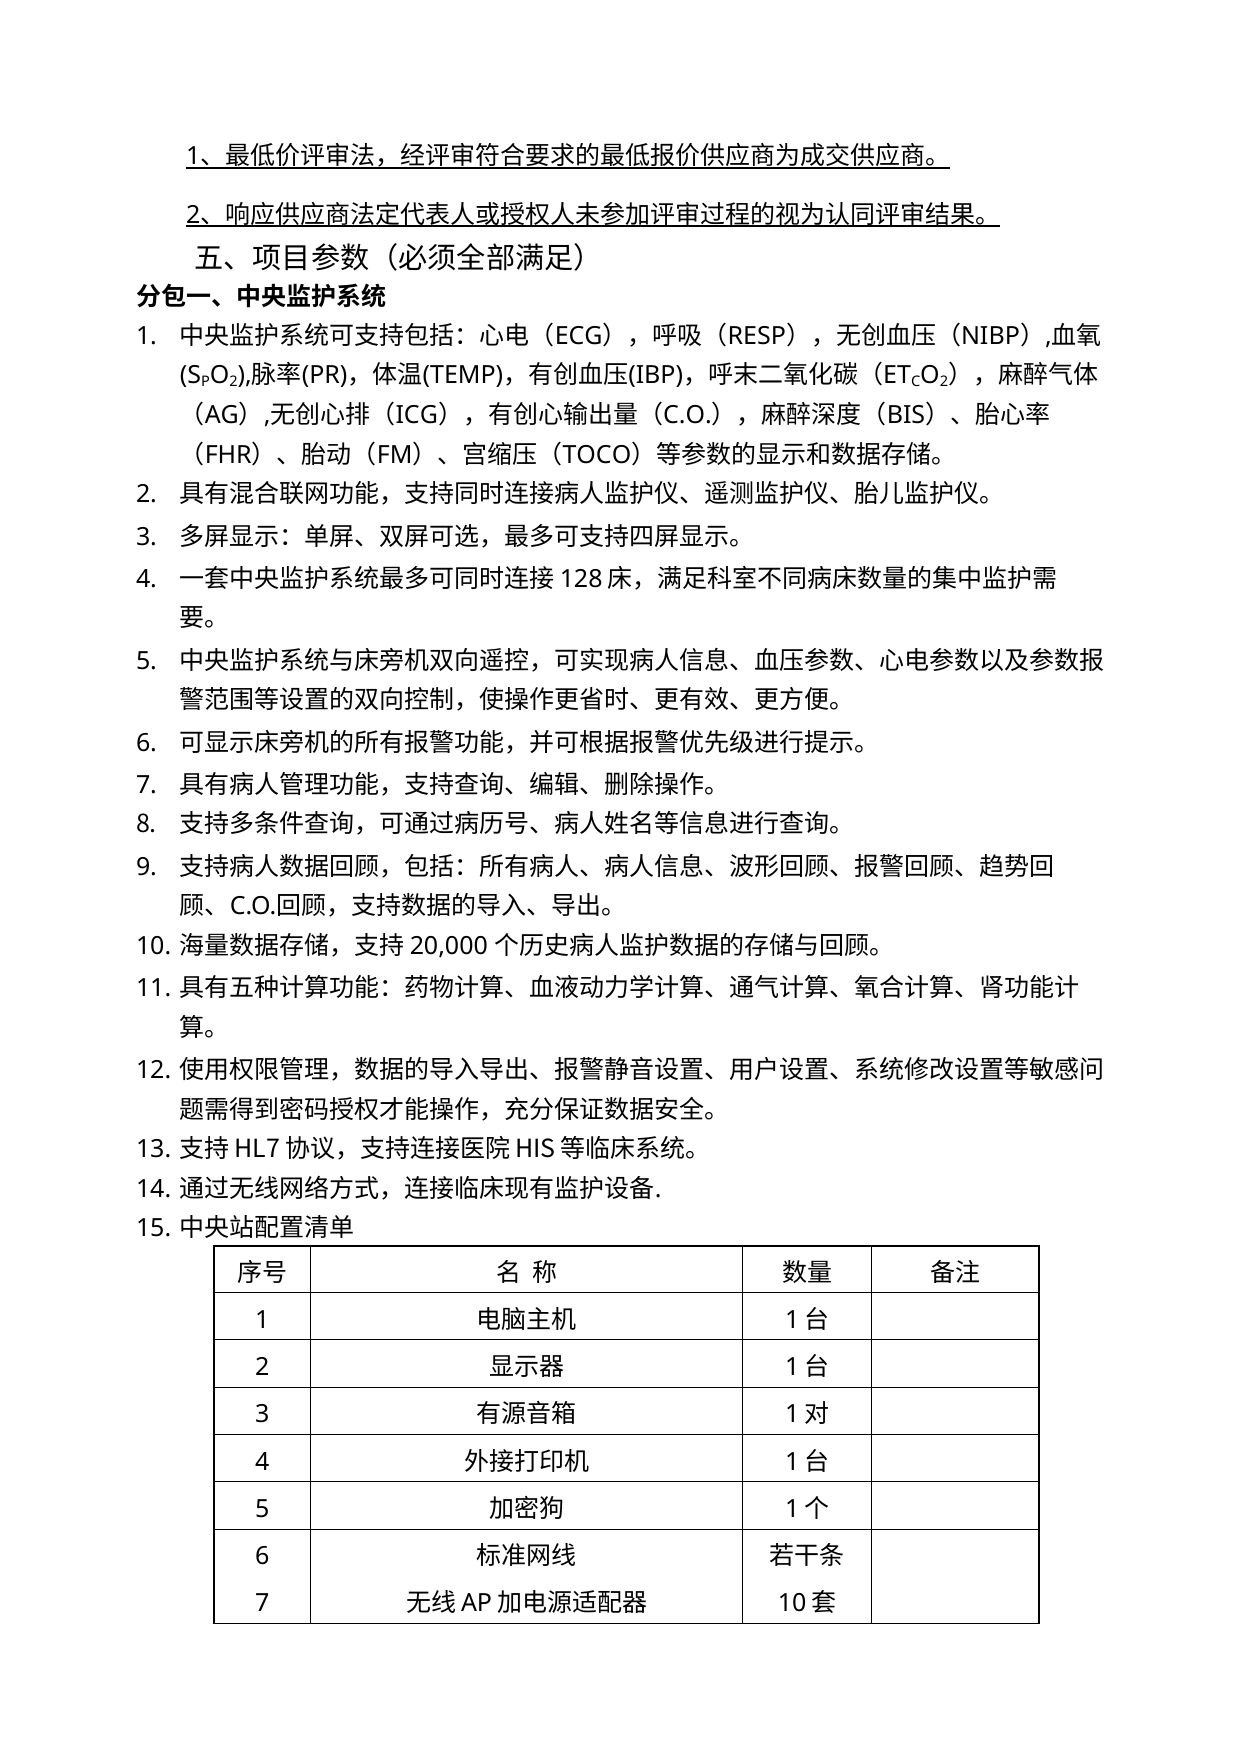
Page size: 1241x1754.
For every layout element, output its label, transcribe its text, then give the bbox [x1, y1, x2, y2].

list 具有五种计算功能：药物计算、血液动力学计算、通气计算、氧合计算、肾功能计算。 [136, 965, 1107, 1044]
table_cell 电脑主机 [311, 1293, 742, 1339]
table_cell 5 [215, 1482, 310, 1528]
table_cell 1对 [743, 1388, 871, 1434]
table_cell [872, 1576, 1038, 1623]
list 使用权限管理，数据的导入导出、报警静音设置、用户设置、系统修改设置等敏感问题需得到密码授权才能操作，充分保证数据安全。 [136, 1047, 1107, 1126]
table_cell 1个 [743, 1482, 871, 1528]
list 通过无线网络方式，连接临床现有监护设备. [136, 1166, 1116, 1205]
table_cell 4 [215, 1435, 310, 1481]
table_header 序号 [215, 1247, 310, 1292]
list 具有混合联网功能，支持同时连接病人监护仪、遥测监护仪、胎儿监护仪。 [136, 471, 1116, 511]
table_cell [872, 1482, 1038, 1528]
table_cell 1台 [743, 1340, 871, 1387]
table_cell 标准网线 [311, 1530, 742, 1576]
table_cell 7 [215, 1576, 310, 1623]
table_header 数量 [743, 1247, 871, 1292]
list 支持病人数据回顾，包括：所有病人、病人信息、波形回顾、报警回顾、趋势回顾、C.O.回顾，支持数据的导入、导出。 [136, 843, 1107, 923]
list 中央站配置清单 [136, 1205, 1116, 1245]
table_cell 显示器 [311, 1340, 742, 1387]
table_cell 1台 [743, 1435, 871, 1481]
table_cell 有源音箱 [311, 1388, 742, 1434]
table_cell 加密狗 [311, 1482, 742, 1528]
table_cell 无线AP加电源适配器 [311, 1576, 742, 1623]
table_cell 2 [215, 1340, 310, 1387]
list 具有病人管理功能，支持查询、编辑、删除操作。 [136, 762, 1107, 801]
table_header 名 称 [311, 1247, 742, 1292]
list 一套中央监护系统最多可同时连接128床，满足科室不同病床数量的集中监护需要。 [136, 556, 1107, 635]
table_header 备注 [872, 1247, 1038, 1292]
list 中央监护系统与床旁机双向遥控，可实现病人信息、血压参数、心电参数以及参数报警范围等设置的双向控制，使操作更省时、更有效、更方便。 [136, 637, 1107, 717]
table_cell 6 [215, 1530, 310, 1576]
text 2、响应供应商法定代表人或授权人未参加评审过程的视为认同评审结果。 [136, 176, 1116, 235]
list 支持多条件查询，可通过病历号、病人姓名等信息进行查询。 [136, 801, 1116, 841]
table_cell 若干条 [743, 1530, 871, 1576]
text 1、最低价评审法，经评审符合要求的最低报价供应商为成交供应商。 [136, 118, 1116, 176]
list 多屏显示：单屏、双屏可选，最多可支持四屏显示。 [136, 513, 1107, 553]
list 海量数据存储，支持20,000 个历史病人监护数据的存储与回顾。 [136, 923, 1116, 962]
table_cell [872, 1388, 1038, 1434]
table_cell 外接打印机 [311, 1435, 742, 1481]
table_cell [872, 1293, 1038, 1339]
table_cell 1台 [743, 1293, 871, 1339]
table_cell [872, 1530, 1038, 1576]
list 中央监护系统可支持包括：心电（ECG），呼吸（RESP），无创血压（NIBP）,血氧(SPO2),脉率(PR)，体温(TEMP)，有创血压(IBP)，呼末二氧化碳（ETCO2），麻醉气体（AG）,无创心排（ICG），有创心输出量（C.O.），麻醉深度（BIS）、胎心率（FHR）、胎动（FM）、宫缩压（TOCO）等参数的显示和数据存储。 [136, 313, 1116, 471]
list 支持HL7协议，支持连接医院HIS等临床系统。 [136, 1126, 1116, 1166]
table_cell 10套 [743, 1576, 871, 1623]
text 分包一、中央监护系统 [136, 276, 1116, 313]
table_cell 3 [215, 1388, 310, 1434]
table_cell [872, 1340, 1038, 1387]
table_cell 1 [215, 1293, 310, 1339]
table_cell [872, 1435, 1038, 1481]
text 五、项目参数（必须全部满足） [136, 235, 1116, 276]
list 可显示床旁机的所有报警功能，并可根据报警优先级进行提示。 [136, 719, 1107, 759]
